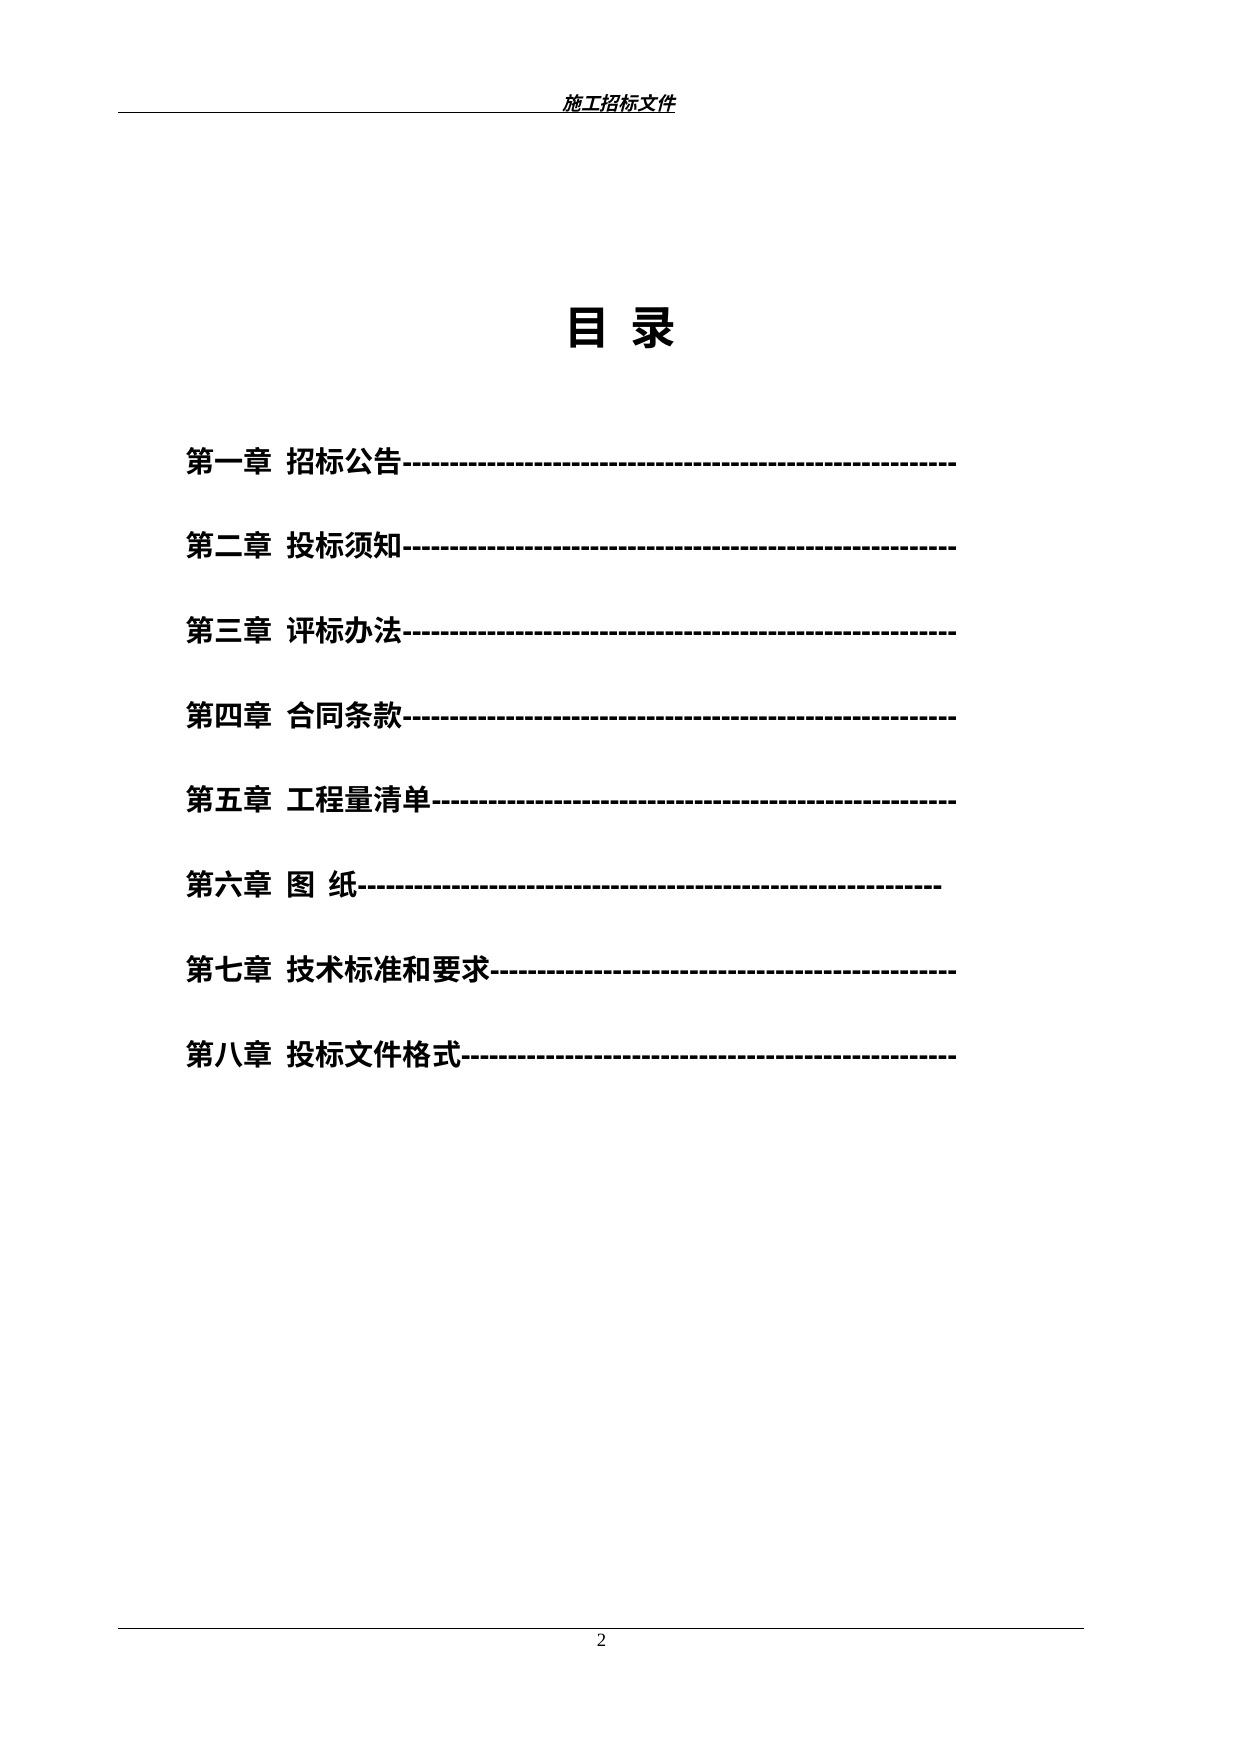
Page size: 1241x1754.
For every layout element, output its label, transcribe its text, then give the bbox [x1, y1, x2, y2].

text 第六章 图 纸 [118, 862, 1122, 904]
text 第八章 投标文件格式 [118, 1031, 1122, 1073]
text 第三章 评标办法 [118, 608, 1122, 650]
text 第四章 合同条款 [118, 692, 1122, 734]
text 第二章 投标须知 [118, 523, 1122, 565]
text 第五章 工程量清单 [118, 777, 1122, 819]
text 第七章 技术标准和要求 [118, 946, 1122, 989]
text 第一章 招标公告 [118, 438, 1122, 481]
text 目 录 [118, 276, 1122, 373]
